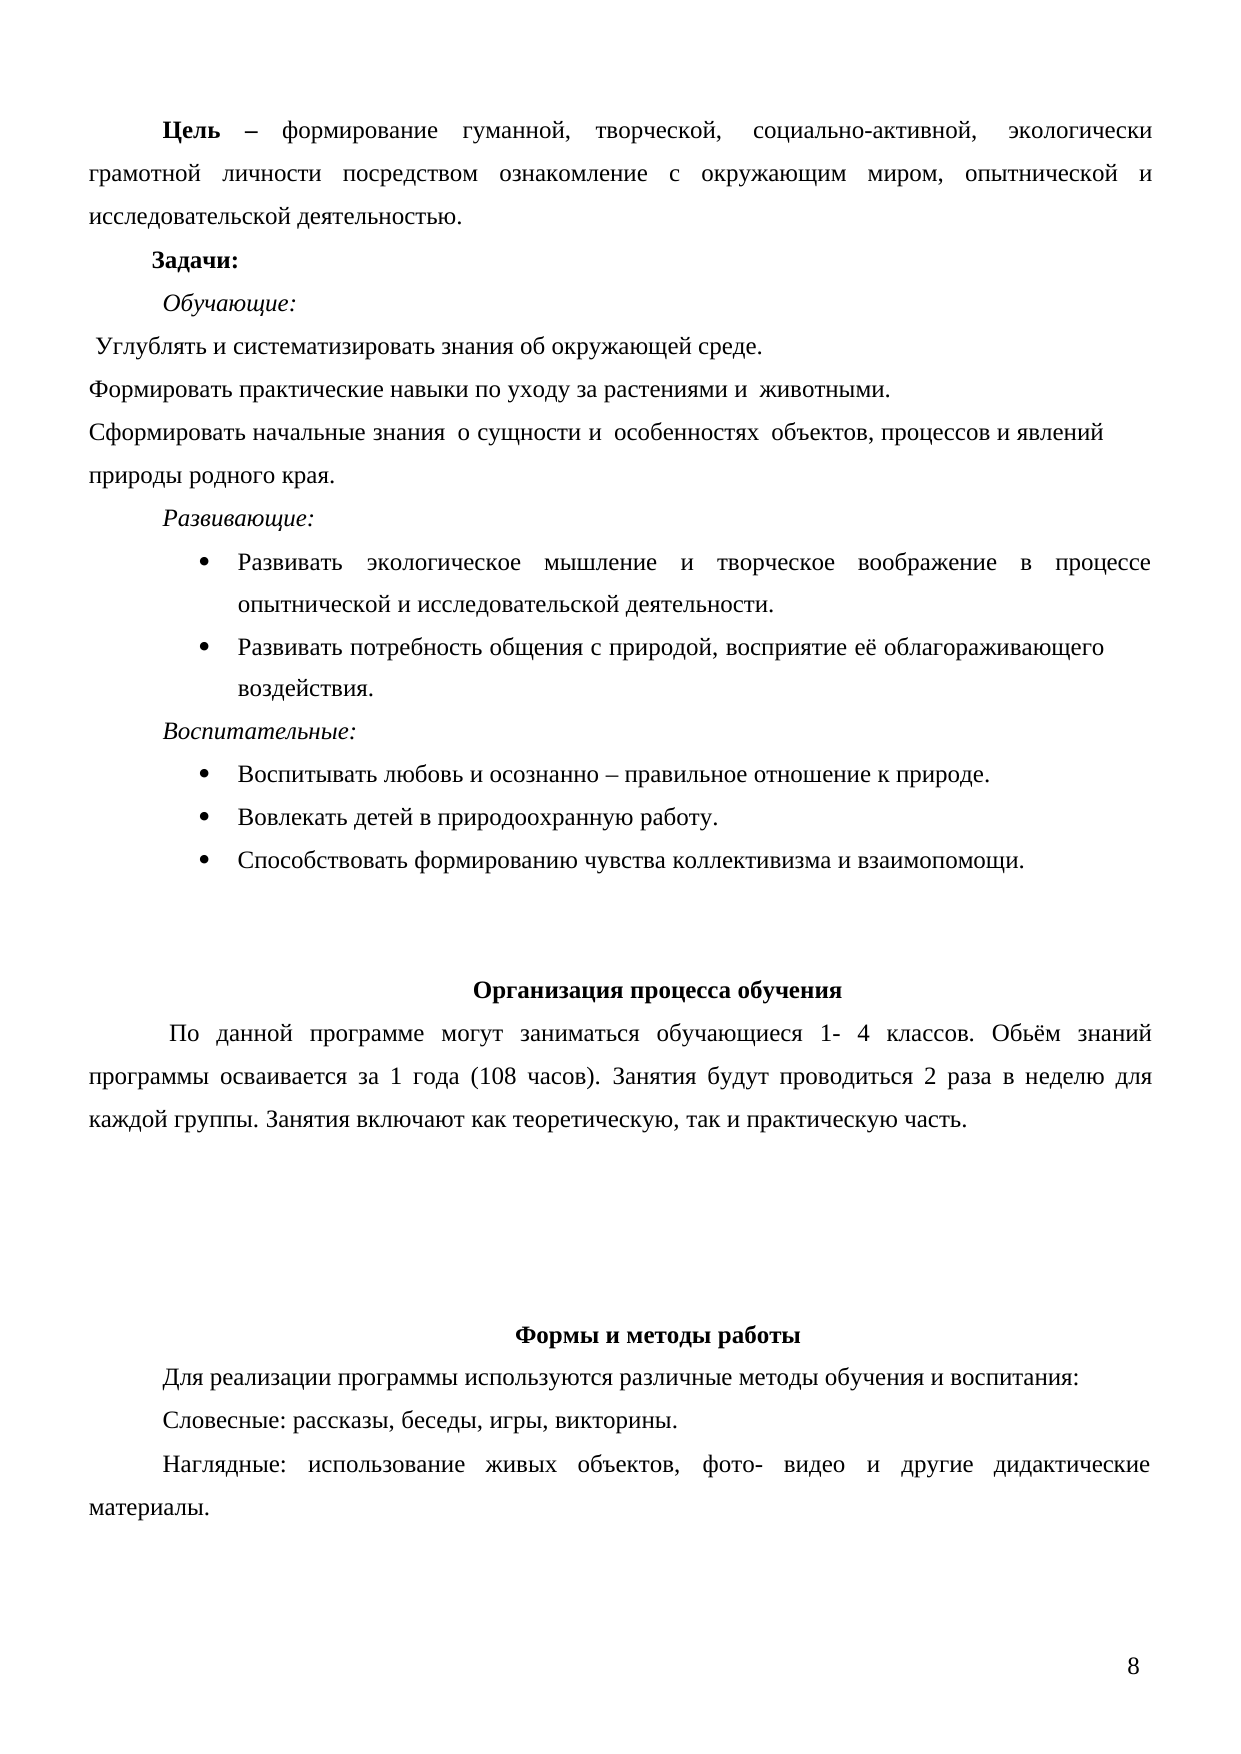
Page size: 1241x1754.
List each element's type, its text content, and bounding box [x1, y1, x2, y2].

text По данной программе могут заниматься обучающиеся 1- 4 классов. Обьём знаний программы осваивается за 1 года (108 часов). Занятия будут проводиться 2 раза в неделю для каждой группы. Занятия включают как теоретическую, так и практическую часть. [88, 1018, 1153, 1133]
text Углублять и систематизировать знания об окружающей среде. Формировать практические навыки по уходу за растениями и животными. [88, 331, 905, 403]
text Наглядные: использование живых объектов, фото- видео и другие дидактические материалы. [88, 1449, 1152, 1521]
text Формы и методы работы [515, 1320, 1240, 1349]
list Развивать экологическое мышление и творческое воображение в процессе опытнической и исследовательской деятельности. [200, 547, 1152, 617]
list Воспитывать любовь и осознанно – правильное отношение к природе. [200, 759, 1240, 788]
list Вовлекать детей в природоохранную работу. [200, 802, 1240, 831]
text Воспитательные: [162, 716, 1240, 745]
text Организация процесса обучения [473, 975, 1240, 1004]
text Развивающие: [162, 504, 1240, 532]
text Сформировать начальные знания о сущности и особенностях объектов, процессов и явлений природы родного края. [88, 417, 1152, 489]
list Способствовать формированию чувства коллективизма и взаимопомощи. [200, 846, 1240, 874]
text Цель – формирование гуманной, творческой, социально-активной, экологически грамотной личности посредством ознакомление с окружающим миром, опытнической и исследовательской деятельностью. [88, 115, 1152, 230]
text Обучающие: [162, 288, 1240, 317]
list Развивать потребность общения с природой, восприятие её облагораживающего воздействия. [200, 632, 1151, 702]
text Для реализации программы используются различные методы обучения и воспитания: Словесные: рассказы, беседы, игры, викторины. [162, 1362, 1082, 1434]
text Задачи: [151, 245, 1240, 274]
